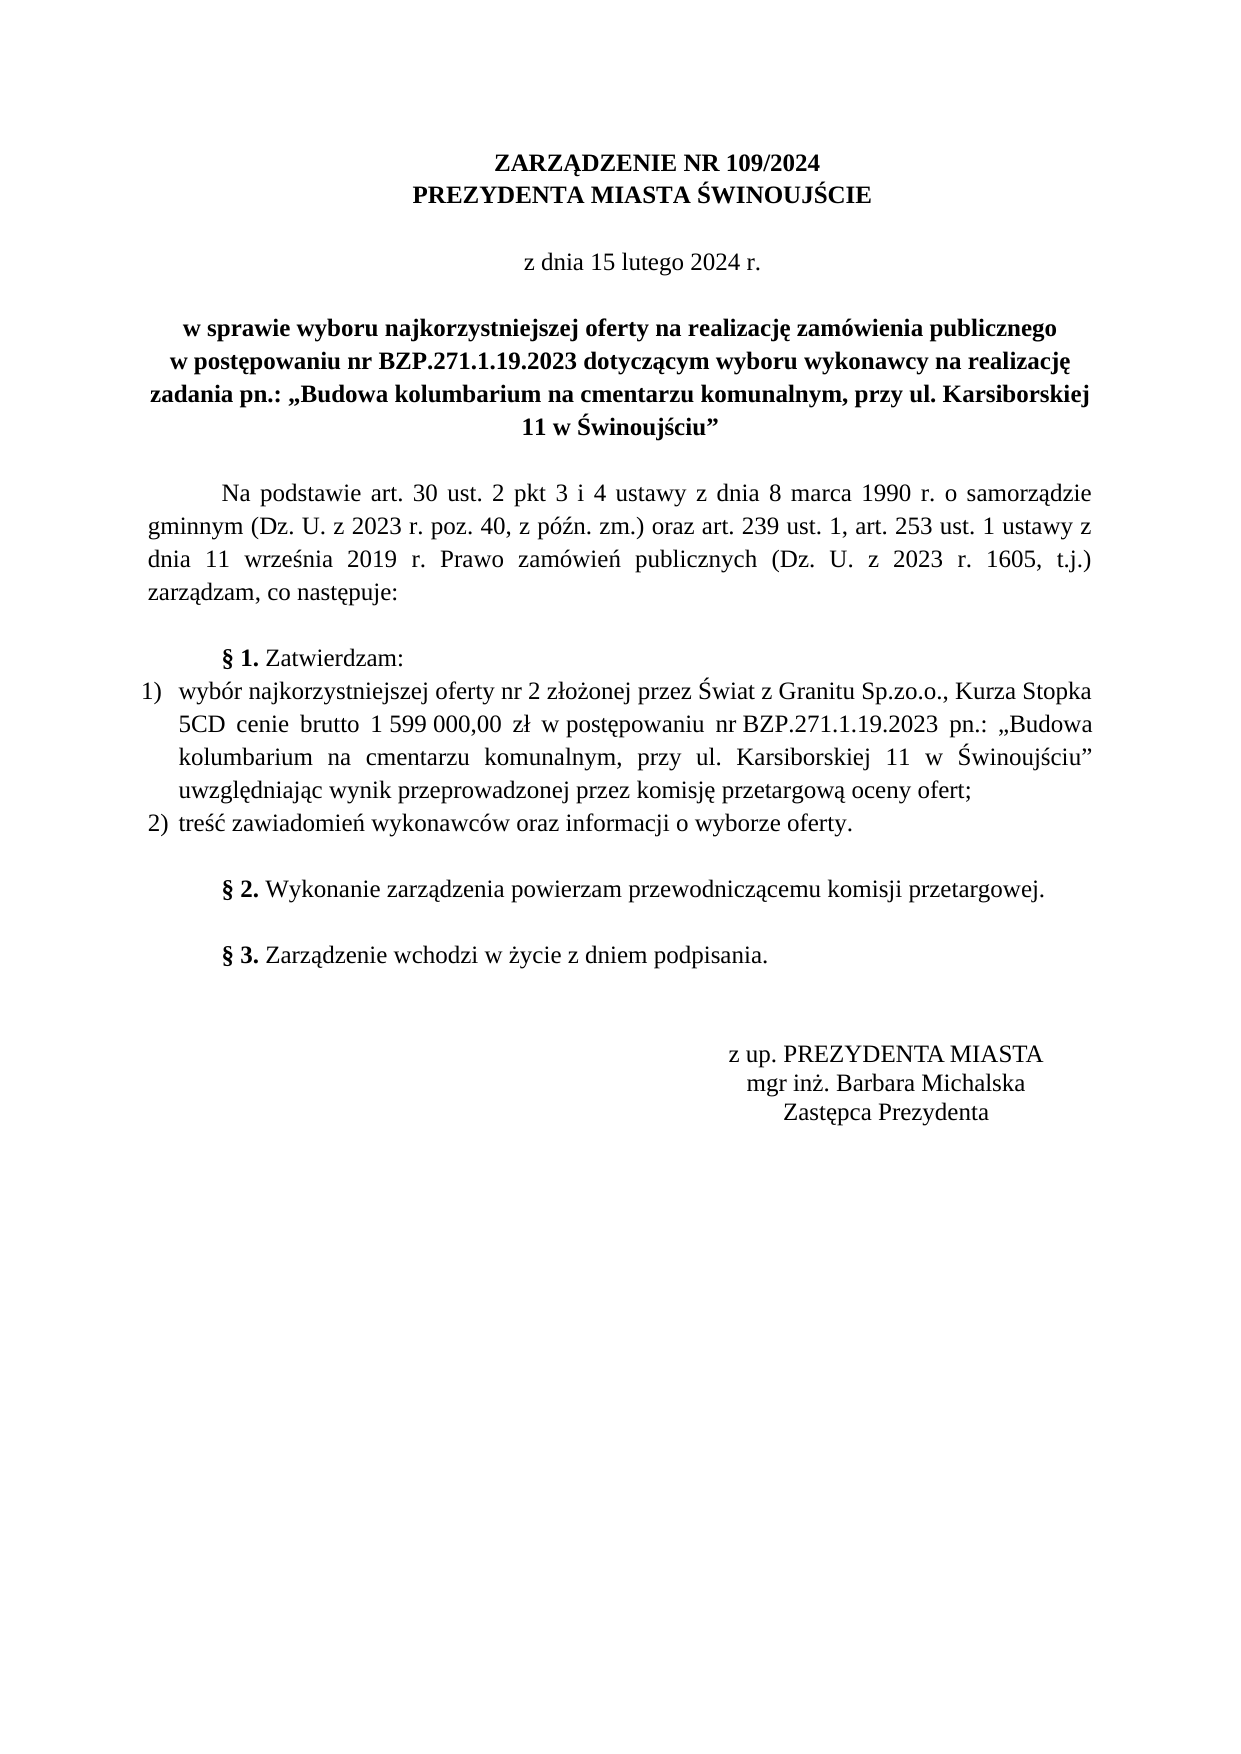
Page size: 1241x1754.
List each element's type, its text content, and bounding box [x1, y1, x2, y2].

text mgr inż. Barbara Michalska [679, 1068, 1093, 1097]
text Zastępca Prezydenta [679, 1097, 1093, 1125]
text z up. PREZYDENTA MIASTA [679, 1039, 1093, 1068]
list treść zawiadomień wykonawców oraz informacji o wyborze oferty. [148, 808, 1093, 837]
list wybór najkorzystniejszej oferty nr 2 złożonej przez Świat z Granitu Sp.zo.o., Kurza Stopka 5CD cenie brutto 1 599 000,00 zł w postępowaniu nr BZP.271.1.19.2023 pn.: „Budowa kolumbarium na cmentarzu komunalnym, przy ul. Karsiborskiej 11 w Świnoujściu” uwzględniając wynik przeprowadzonej przez komisję przetargową oceny ofert; [141, 676, 1093, 804]
title z dnia 15 lutego 2024 r. [148, 247, 1093, 275]
text § 1. Zatwierdzam: [148, 643, 1093, 672]
text Na podstawie art. 30 ust. 2 pkt 3 i 4 ustawy z dnia 8 marca 1990 r. o samorządzie gminnym (Dz. U. z 2023 r. poz. 40, z późn. zm.) oraz art. 239 ust. 1, art. 253 ust. 1 ustawy z dnia 11 września 2019 r. Prawo zamówień publicznych (Dz. U. z 2023 r. 1605, t.j.) zarządzam, co następuje: [148, 478, 1093, 606]
title PREZYDENTA MIASTA ŚWINOUJŚCIE [148, 181, 1093, 209]
title ZARZĄDZENIE NR 109/2024 [148, 148, 1093, 176]
text w sprawie wyboru najkorzystniejszej oferty na realizację zamówienia publicznego w postępowaniu nr BZP.271.1.19.2023 dotyczącym wyboru wykonawcy na realizację zadania pn.: „Budowa kolumbarium na cmentarzu komunalnym, przy ul. Karsiborskiej 11 w Świnoujściu” [148, 313, 1093, 441]
text § 2. Wykonanie zarządzenia powierzam przewodniczącemu komisji przetargowej. [148, 874, 1093, 903]
text § 3. Zarządzenie wchodzi w życie z dniem podpisania. [148, 940, 1093, 969]
